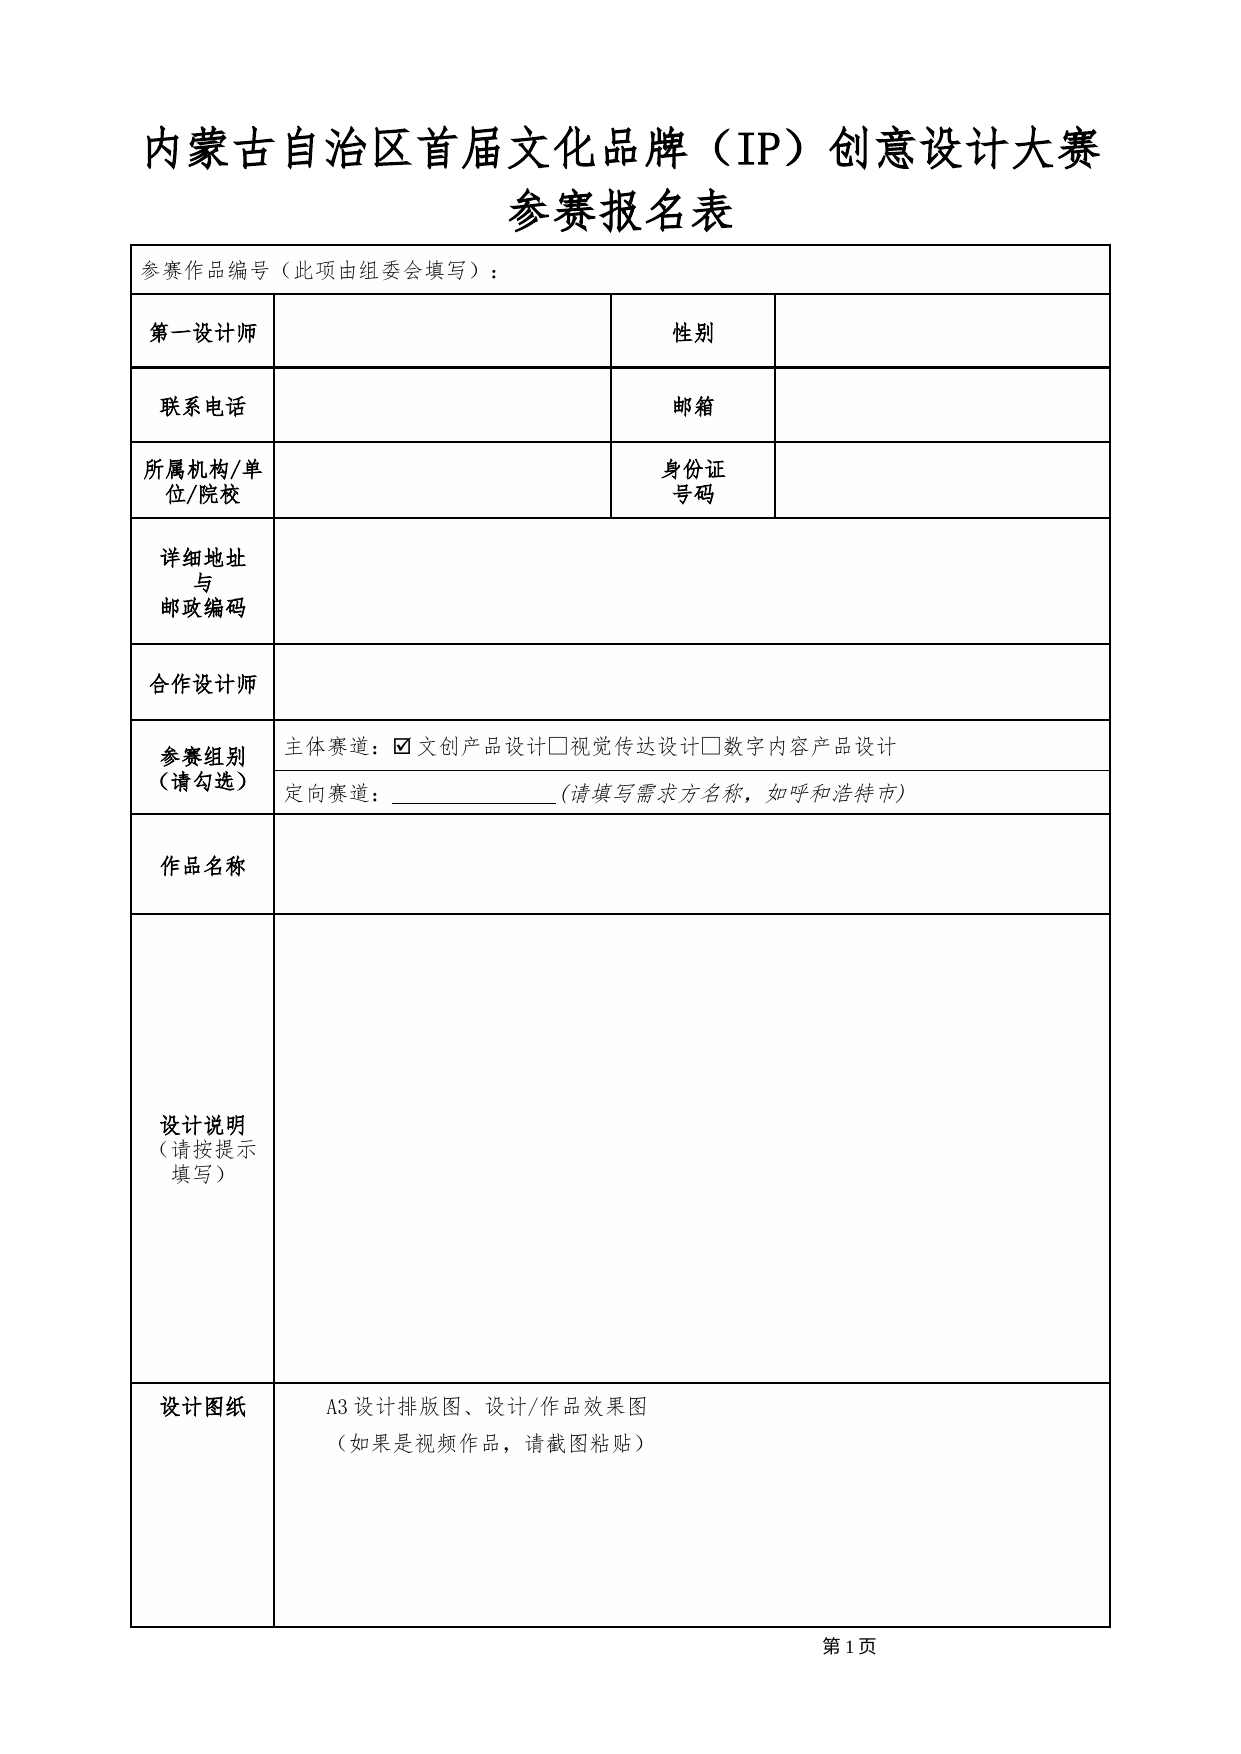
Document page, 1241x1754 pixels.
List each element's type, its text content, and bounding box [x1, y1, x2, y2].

table_cell 详细地址 与 邮政编码 [132, 519, 273, 643]
table_cell [275, 369, 610, 441]
table_cell 定向赛道： (请填写需求方名称，如呼和浩特市) [275, 771, 1109, 813]
table_cell 合作设计师 [132, 645, 273, 719]
table_cell [776, 369, 1109, 441]
table_cell 参赛组别 （请勾选） [132, 721, 273, 813]
table_cell [275, 443, 610, 517]
table_cell 所属机构/单位/院校 [132, 443, 273, 517]
table_cell 身份证 号码 [612, 443, 774, 517]
table_cell [275, 295, 610, 366]
table_cell 第一设计师 [132, 295, 273, 366]
table_cell 设计图纸 [132, 1384, 273, 1626]
table_cell 性别 [612, 295, 774, 366]
table_cell 邮箱 [612, 369, 774, 441]
table_cell [275, 815, 1109, 913]
table_cell 作品名称 [132, 815, 273, 913]
table_cell [776, 443, 1109, 517]
table_cell 设计说明 （请按提示填写） [132, 915, 273, 1382]
table_cell 主体赛道：文创产品设计□视觉传达设计□数字内容产品设计 [275, 721, 1109, 769]
table_header 参赛作品编号（此项由组委会填写）： [132, 246, 1109, 293]
table_cell [776, 295, 1109, 366]
table_cell [275, 915, 1109, 1382]
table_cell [275, 1384, 1109, 1626]
text 内蒙古自治区首届文化品牌（IP）创意设计大赛参赛报名表 [118, 118, 1122, 233]
table_cell 联系电话 [132, 369, 273, 441]
table_cell [275, 519, 1109, 643]
table_cell [275, 645, 1109, 719]
